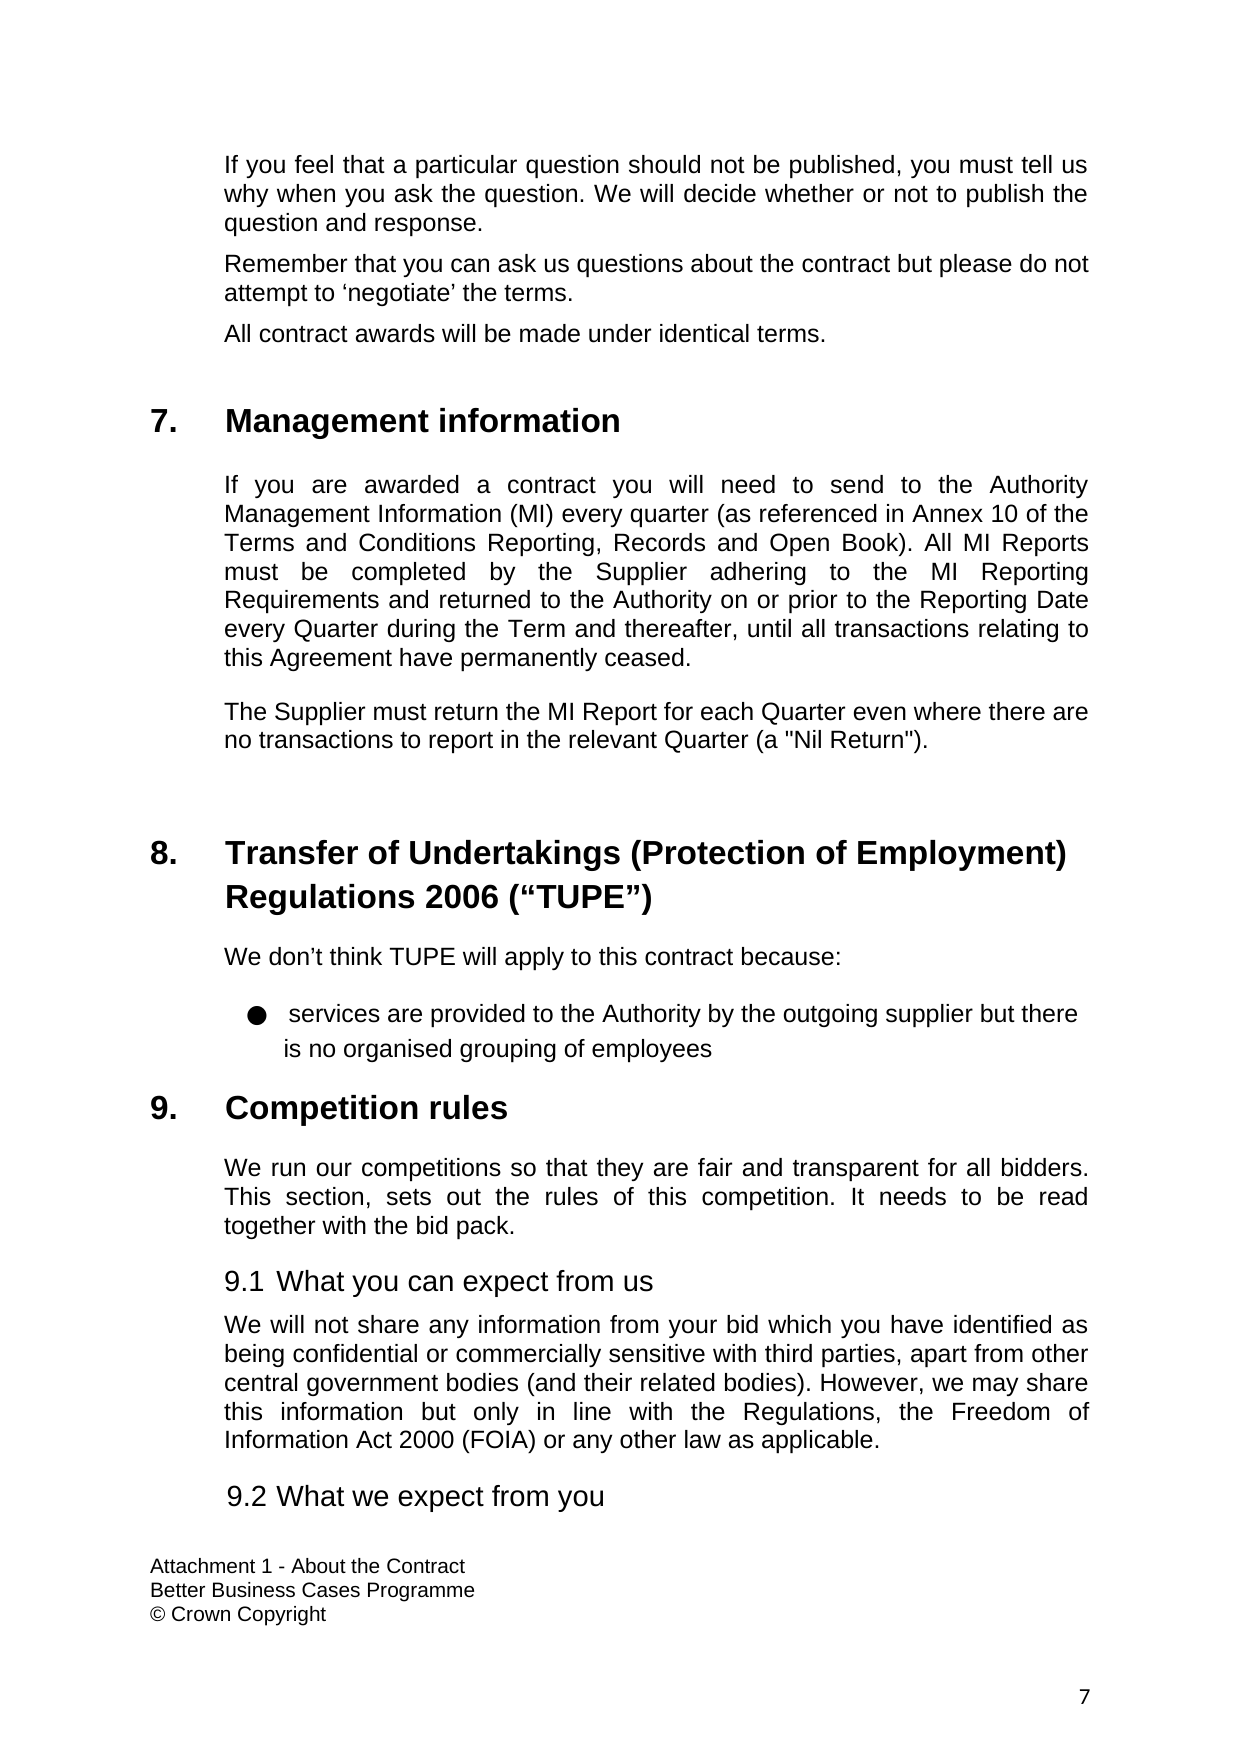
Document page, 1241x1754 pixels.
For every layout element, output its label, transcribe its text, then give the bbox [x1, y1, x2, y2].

list What we expect from you [226, 1479, 1090, 1513]
subtitle Competition rules [150, 1088, 1090, 1127]
subtitle Management information [150, 401, 1090, 440]
list What you can expect from us [224, 1264, 1090, 1298]
subtitle Transfer of Undertakings (Protection of Employment) Regulations 2006 (“TUPE”) [150, 833, 1090, 916]
text All contract awards will be made under identical terms. [224, 319, 1090, 347]
text We don’t think TUPE will apply to this contract because: [224, 942, 1090, 971]
text Remember that you can ask us questions about the contract but please do not attempt to ‘negotiate’ the terms. [224, 249, 1090, 306]
text If you feel that a particular question should not be published, you must tell us why when you ask the question. We will decide whether or not to publish the question and response. [224, 150, 1090, 236]
text We run our competitions so that they are fair and transparent for all bidders. This section, sets out the rules of this competition. It needs to be read together with the bid pack. [224, 1153, 1090, 1239]
text The Supplier must return the MI Report for each Quarter even where there are no transactions to report in the relevant Quarter (a "Nil Return"). [224, 697, 1090, 754]
text We will not share any information from your bid which you have identified as being confidential or commercially sensitive with third parties, apart from other central government bodies (and their related bodies). However, we may share this information but only in line with the Regulations, the Freedom of Information Act 2000 (FOIA) or any other law as applicable. [224, 1310, 1090, 1454]
text If you are awarded a contract you will need to send to the Authority Management Information (MI) every quarter (as referenced in Annex 10 of the Terms and Conditions Reporting, Records and Open Book). All MI Reports must be completed by the Supplier adhering to the MI Reporting Requirements and returned to the Authority on or prior to the Reporting Date every Quarter during the Term and thereafter, until all transactions relating to this Agreement have permanently ceased. [224, 470, 1090, 672]
text ● services are provided to the Authority by the outgoing supplier but there is no organised grouping of employees [246, 996, 1090, 1063]
